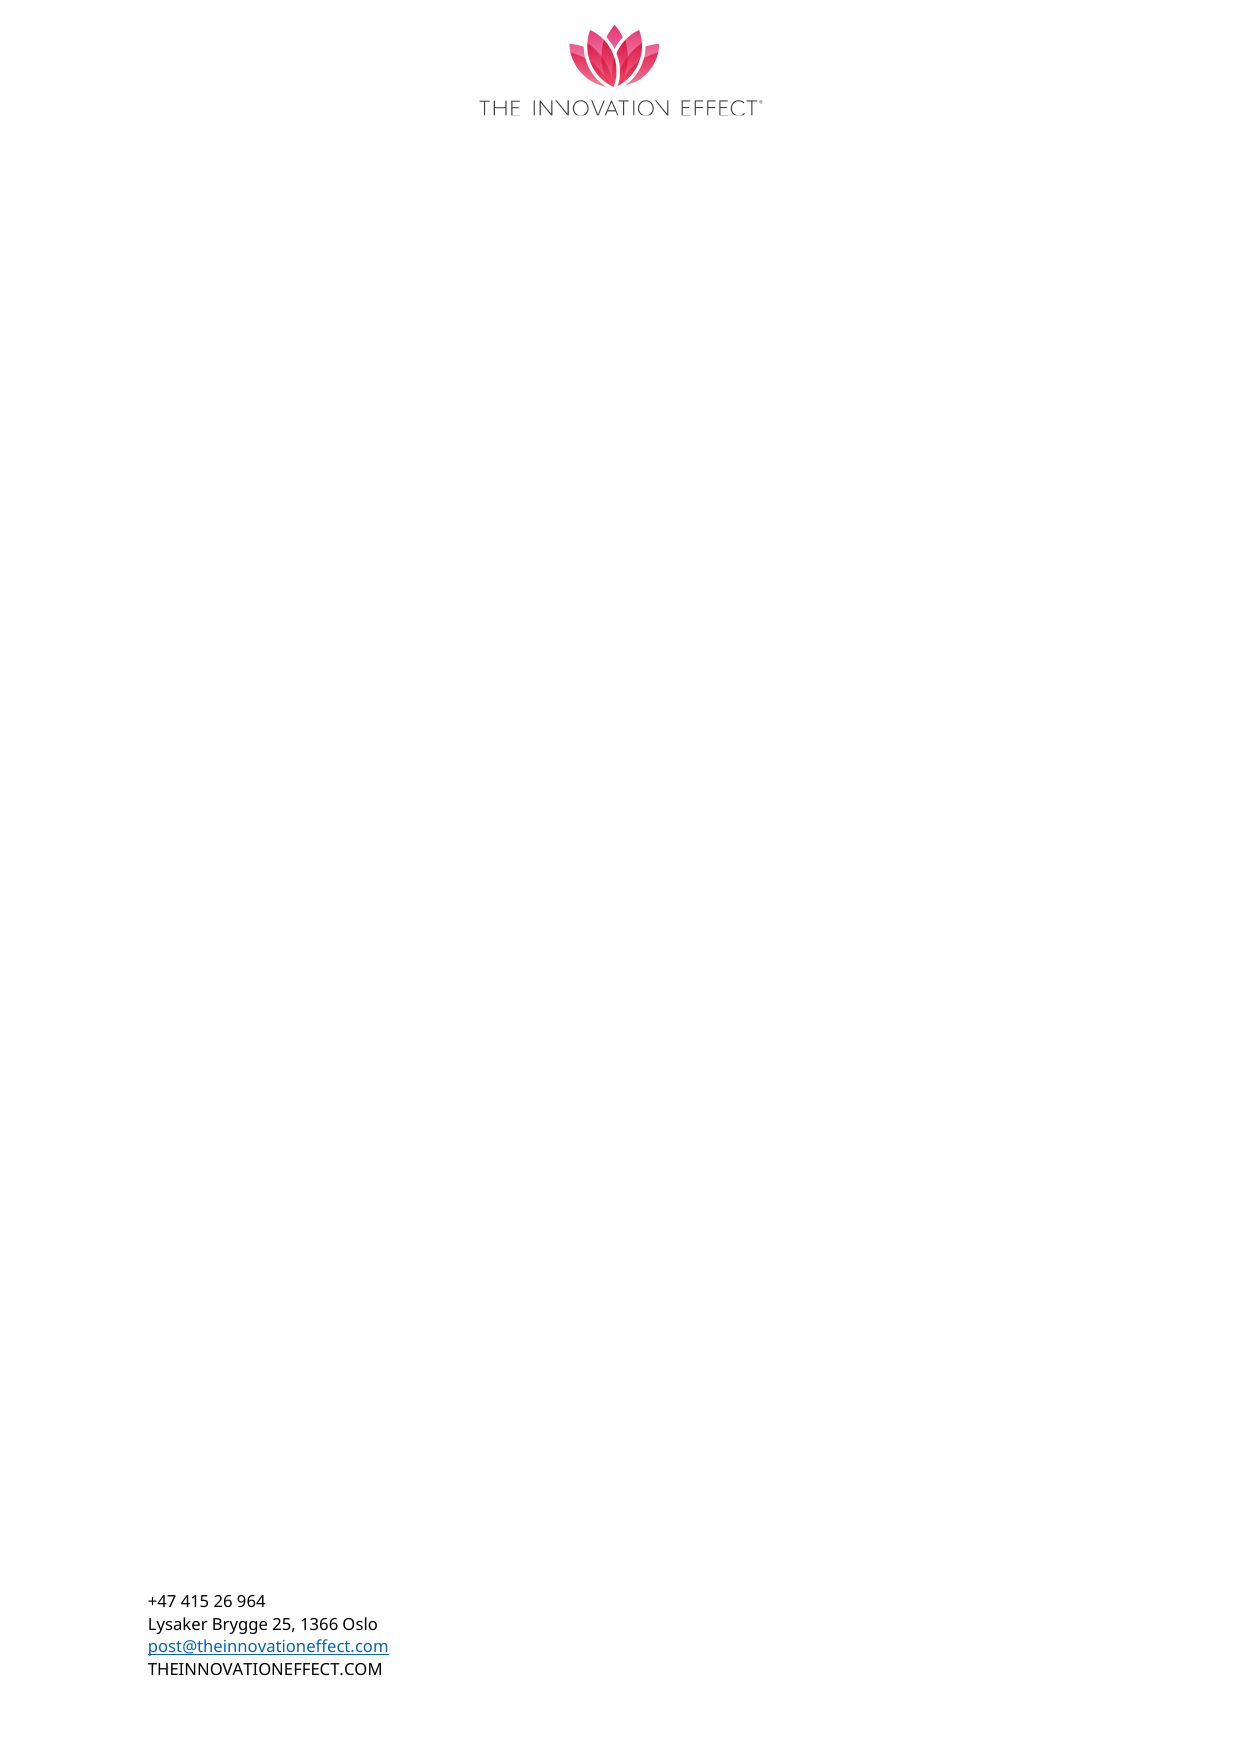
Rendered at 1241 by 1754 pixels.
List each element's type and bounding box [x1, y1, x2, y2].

picture [469, 19, 766, 116]
